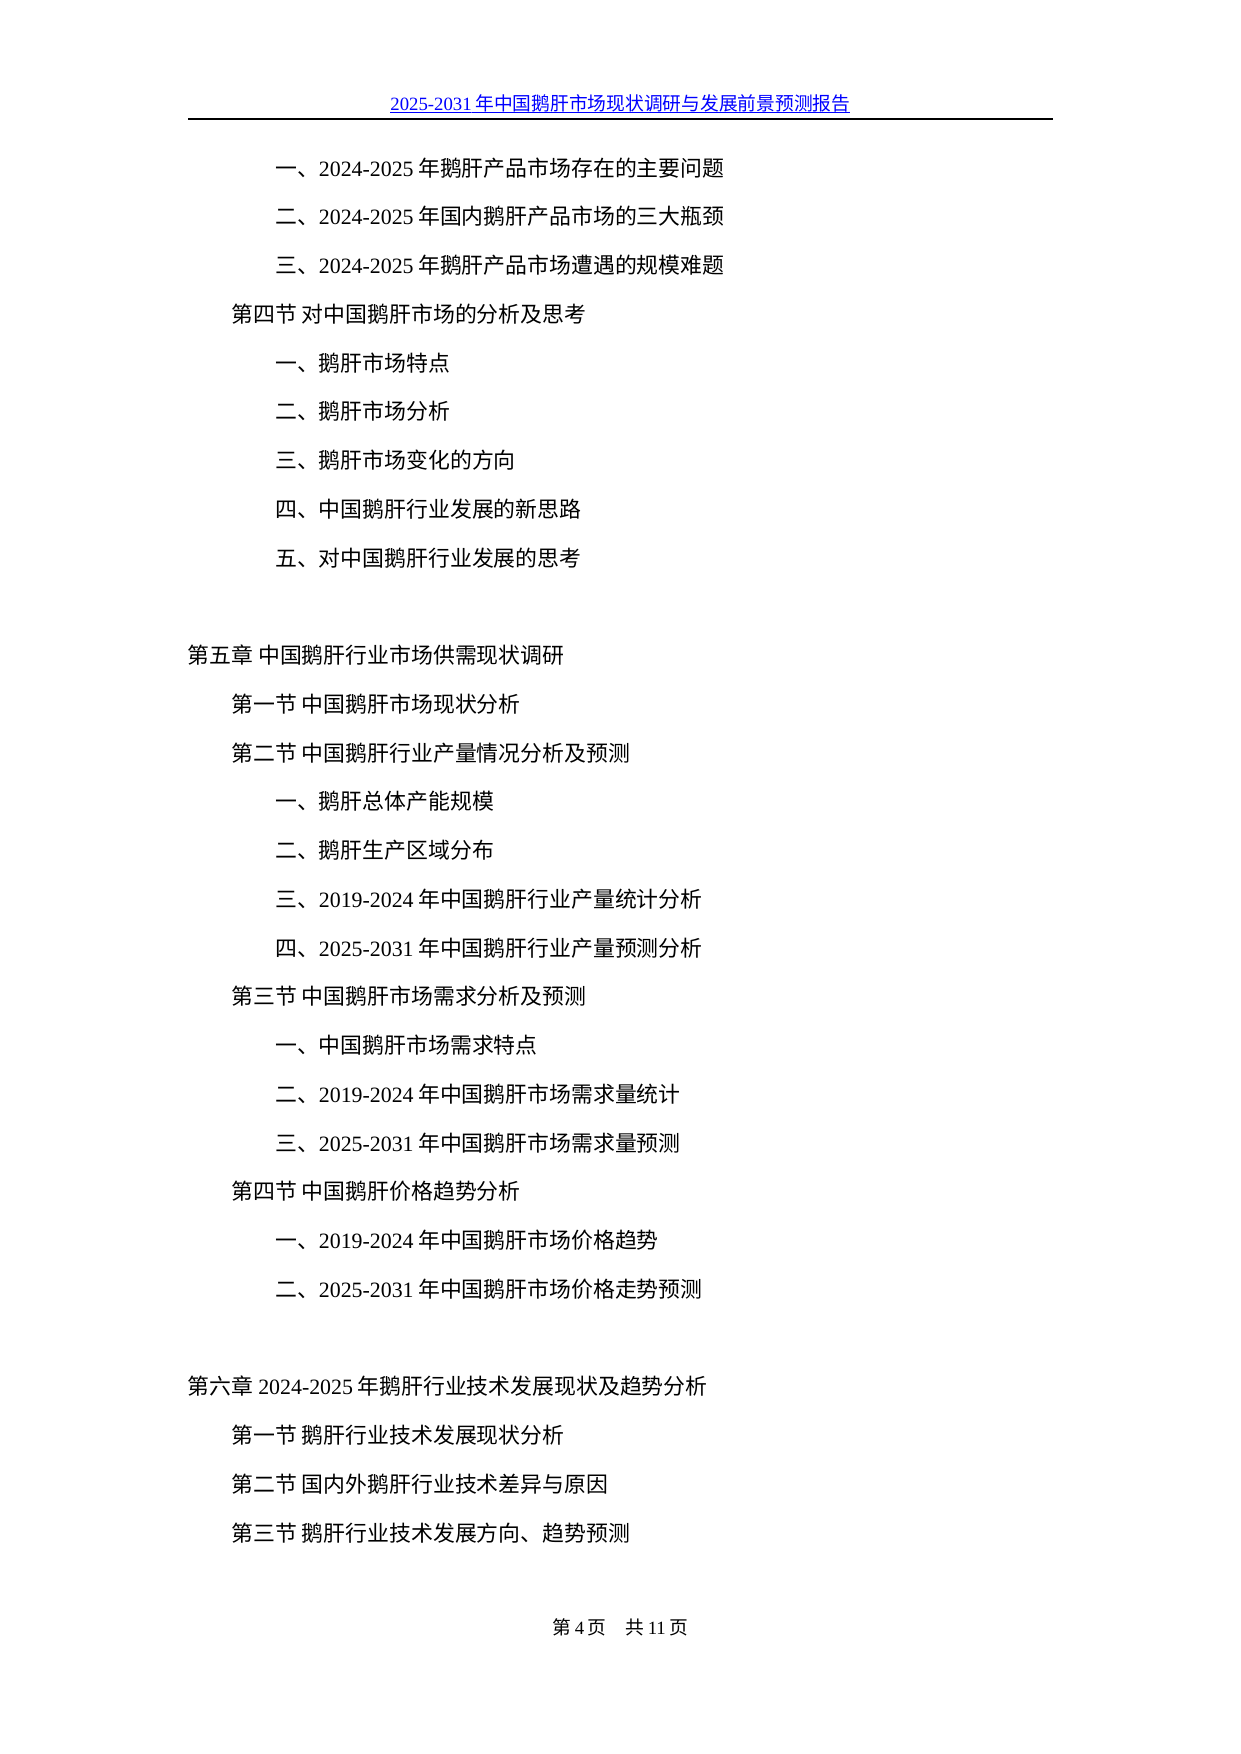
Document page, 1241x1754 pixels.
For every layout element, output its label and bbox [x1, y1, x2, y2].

text [187, 150, 1053, 1548]
